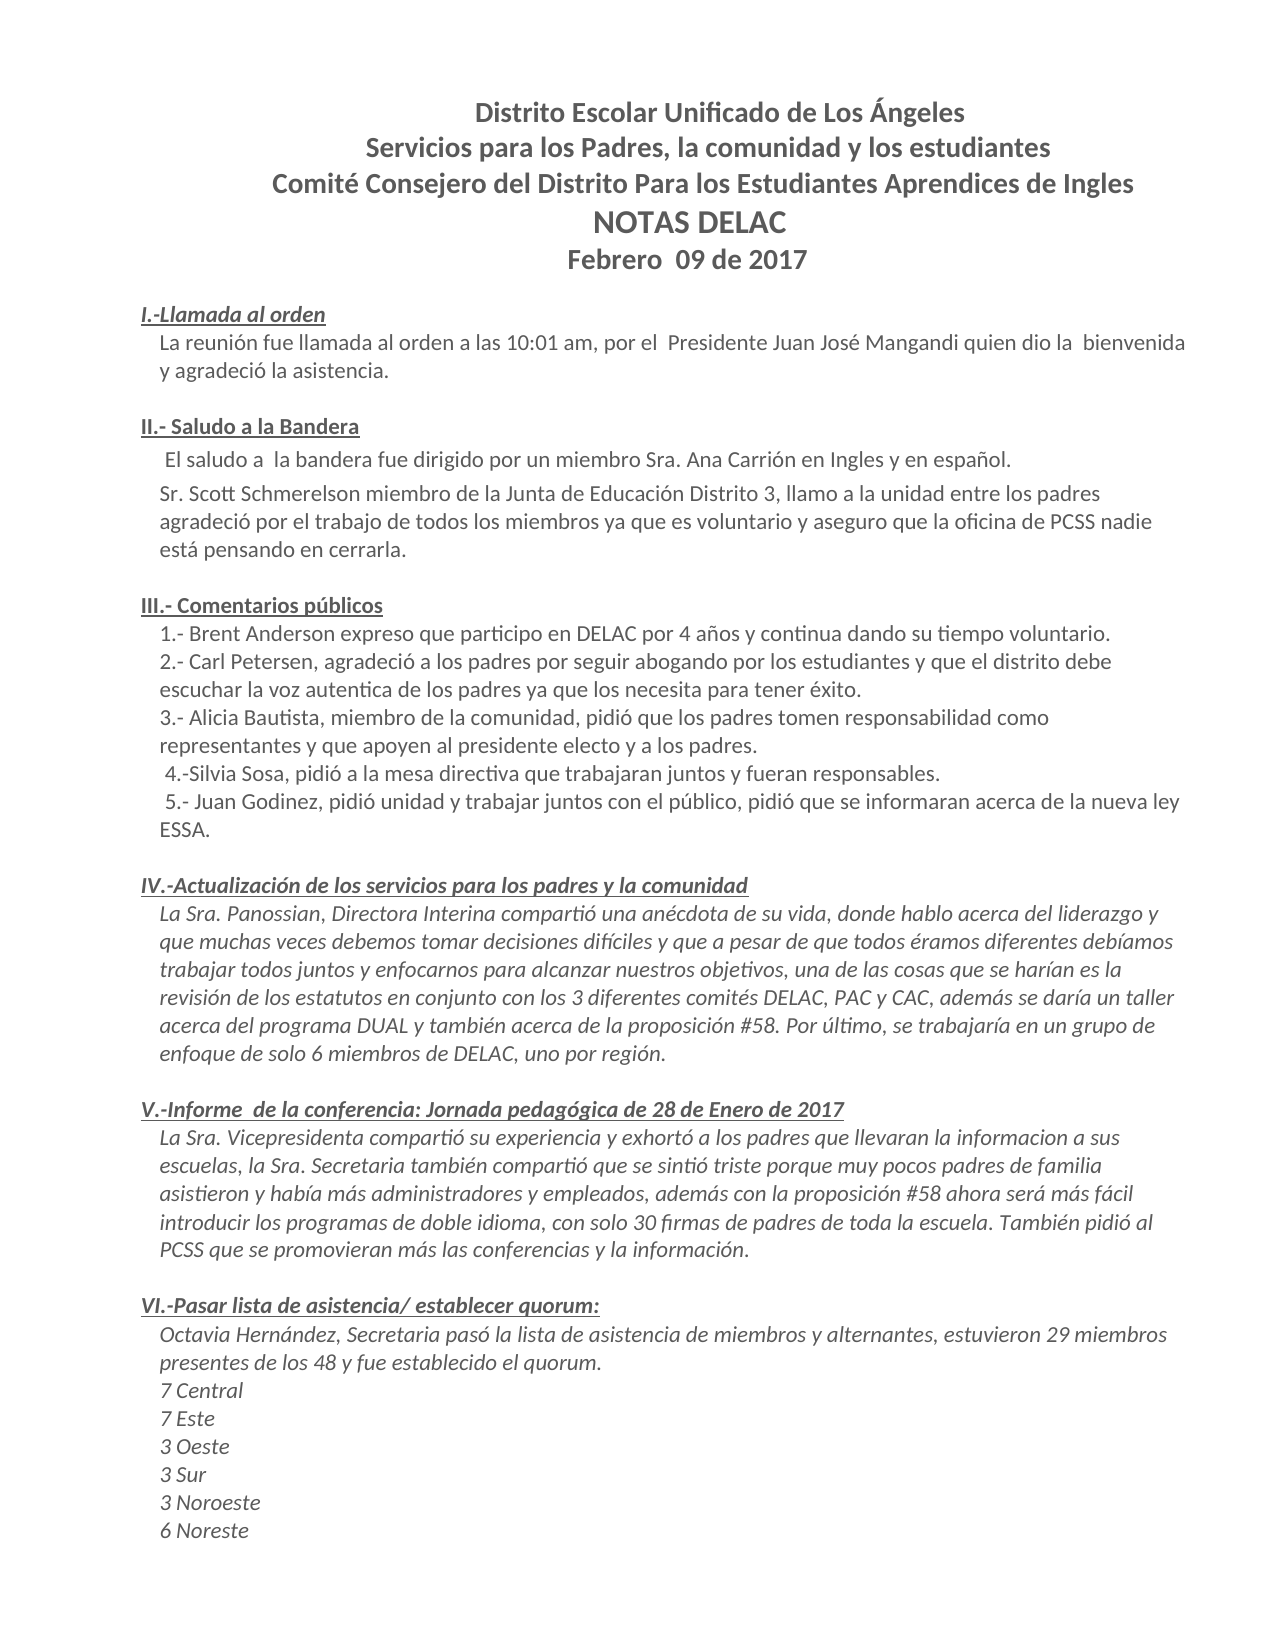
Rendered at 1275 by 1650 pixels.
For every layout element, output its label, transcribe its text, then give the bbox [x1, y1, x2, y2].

text NOTAS DELAC [487, 201, 1191, 241]
text III.- Comentarios públicos [141, 591, 1191, 619]
text VI.-Pasar lista de asistencia/ establecer quorum: [141, 1292, 1191, 1320]
text 7 Este [159, 1404, 1191, 1432]
text 6 Noreste [159, 1516, 1191, 1544]
text La reunión fue llamada al orden a las 10:01 am, por el Presidente Juan José Mangandi quien dio la bienvenida y agradeció la asistencia. [141, 328, 1191, 384]
text II.- Saludo a la Bandera [141, 412, 1191, 440]
text La Sra. Vicepresidenta compartió su experiencia y exhortó a los padres que llevaran la informacion a sus escuelas, la Sra. Secretaria también compartió que se sintió triste porque muy pocos padres de familia asistieron y había más administradores y empleados, además con la proposición #58 ahora será más fácil introducir los programas de doble idioma, con solo 30 firmas de padres de toda la escuela. También pidió al PCSS que se promovieran más las conferencias y la información. [159, 1123, 1191, 1264]
text Servicios para los Padres, la comunidad y los estudiantes [366, 129, 1191, 165]
text 3 Oeste [159, 1432, 1191, 1460]
text Octavia Hernández, Secretaria pasó la lista de asistencia de miembros y alternantes, estuvieron 29 miembros presentes de los 48 y fue establecido el quorum. [159, 1320, 1191, 1376]
text IV.-Actualización de los servicios para los padres y la comunidad [141, 871, 1191, 899]
text V.-Informe de la conferencia: Jornada pedagógica de 28 de Enero de 2017 [141, 1096, 1191, 1123]
text La Sra. Panossian, Directora Interina compartió una anécdota de su vida, donde hablo acerca del liderazgo y que muchas veces debemos tomar decisiones difíciles y que a pesar de que todos éramos diferentes debíamos trabajar todos juntos y enfocarnos para alcanzar nuestros objetivos, una de las cosas que se harían es la revisión de los estatutos en conjunto con los 3 diferentes comités DELAC, PAC y CAC, además se daría un taller acerca del programa DUAL y también acerca de la proposición #58. Por último, se trabajaría en un grupo de enfoque de solo 6 miembros de DELAC, uno por región. [159, 899, 1191, 1067]
text I.-Llamada al orden [141, 300, 1191, 328]
text 5.- Juan Godinez, pidió unidad y trabajar juntos con el público, pidió que se informaran acerca de la nueva ley ESSA. [141, 787, 1191, 843]
text Sr. Scott Schmerelson miembro de la Junta de Educación Distrito 3, llamo a la unidad entre los padres agradeció por el trabajo de todos los miembros ya que es voluntario y aseguro que la oficina de PCSS nadie está pensando en cerrarla. [159, 479, 1191, 563]
text 3.- Alicia Bautista, miembro de la comunidad, pidió que los padres tomen responsabilidad como representantes y que apoyen al presidente electo y a los padres. [150, 703, 1191, 759]
text 2.- Carl Petersen, agradeció a los padres por seguir abogando por los estudiantes y que el distrito debe escuchar la voz autentica de los padres ya que los necesita para tener éxito. [141, 647, 1191, 703]
text 7 Central [159, 1376, 1191, 1404]
text El saludo a la bandera fue dirigido por un miembro Sra. Ana Carrión en Ingles y en español. [159, 446, 1191, 473]
text 4.-Silvia Sosa, pidió a la mesa directiva que trabajaran juntos y fueran responsables. [141, 759, 1191, 787]
list Febrero 09 de 2017 [403, 241, 1191, 277]
text Comité Consejero del Distrito Para los Estudiantes Aprendices de Ingles [141, 165, 1191, 201]
text Distrito Escolar Unificado de Los Ángeles [197, 94, 1237, 129]
text 3 Noroeste [159, 1488, 1191, 1516]
text 1.- Brent Anderson expreso que participo en DELAC por 4 años y continua dando su tiempo voluntario. [141, 619, 1191, 647]
text 3 Sur [159, 1460, 1191, 1488]
